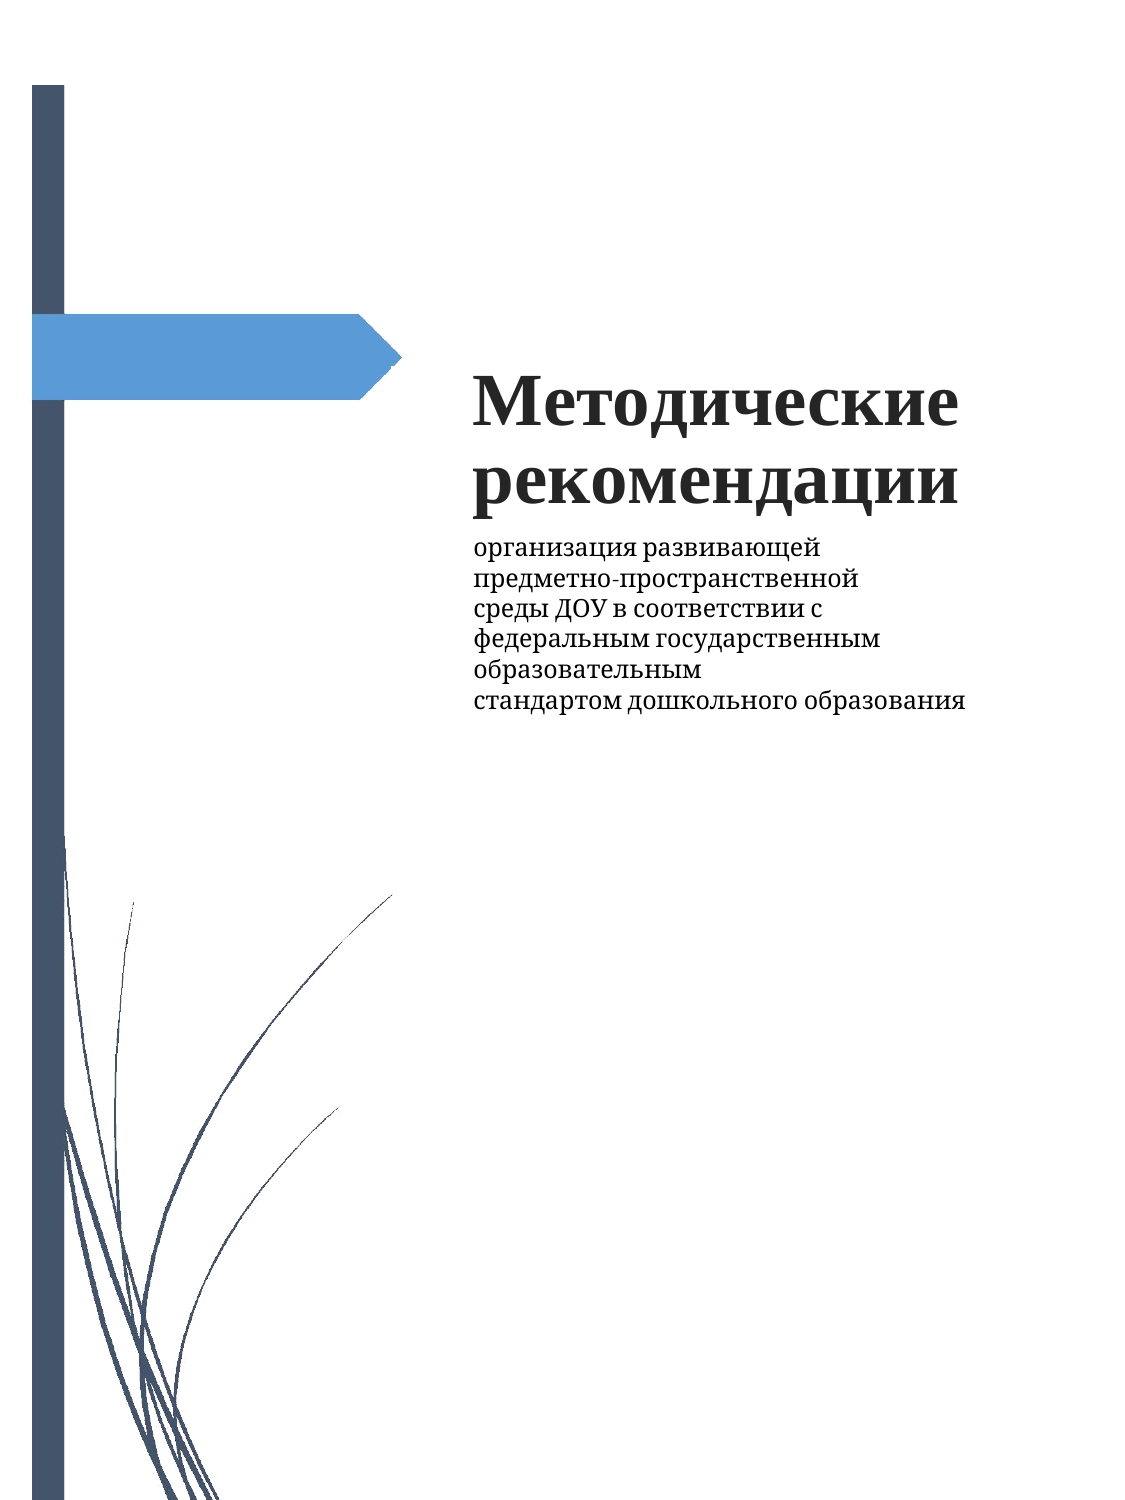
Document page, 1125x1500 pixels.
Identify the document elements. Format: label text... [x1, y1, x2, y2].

text предметно-пространственной среды ДОУ в соответствии с федеральным государственным образовательным [473, 564, 895, 684]
text организация развивающей [473, 533, 1050, 562]
title Методические рекомендации [472, 363, 962, 519]
picture [30, 85, 402, 1500]
text стандартом дошкольного образования [473, 687, 1050, 715]
